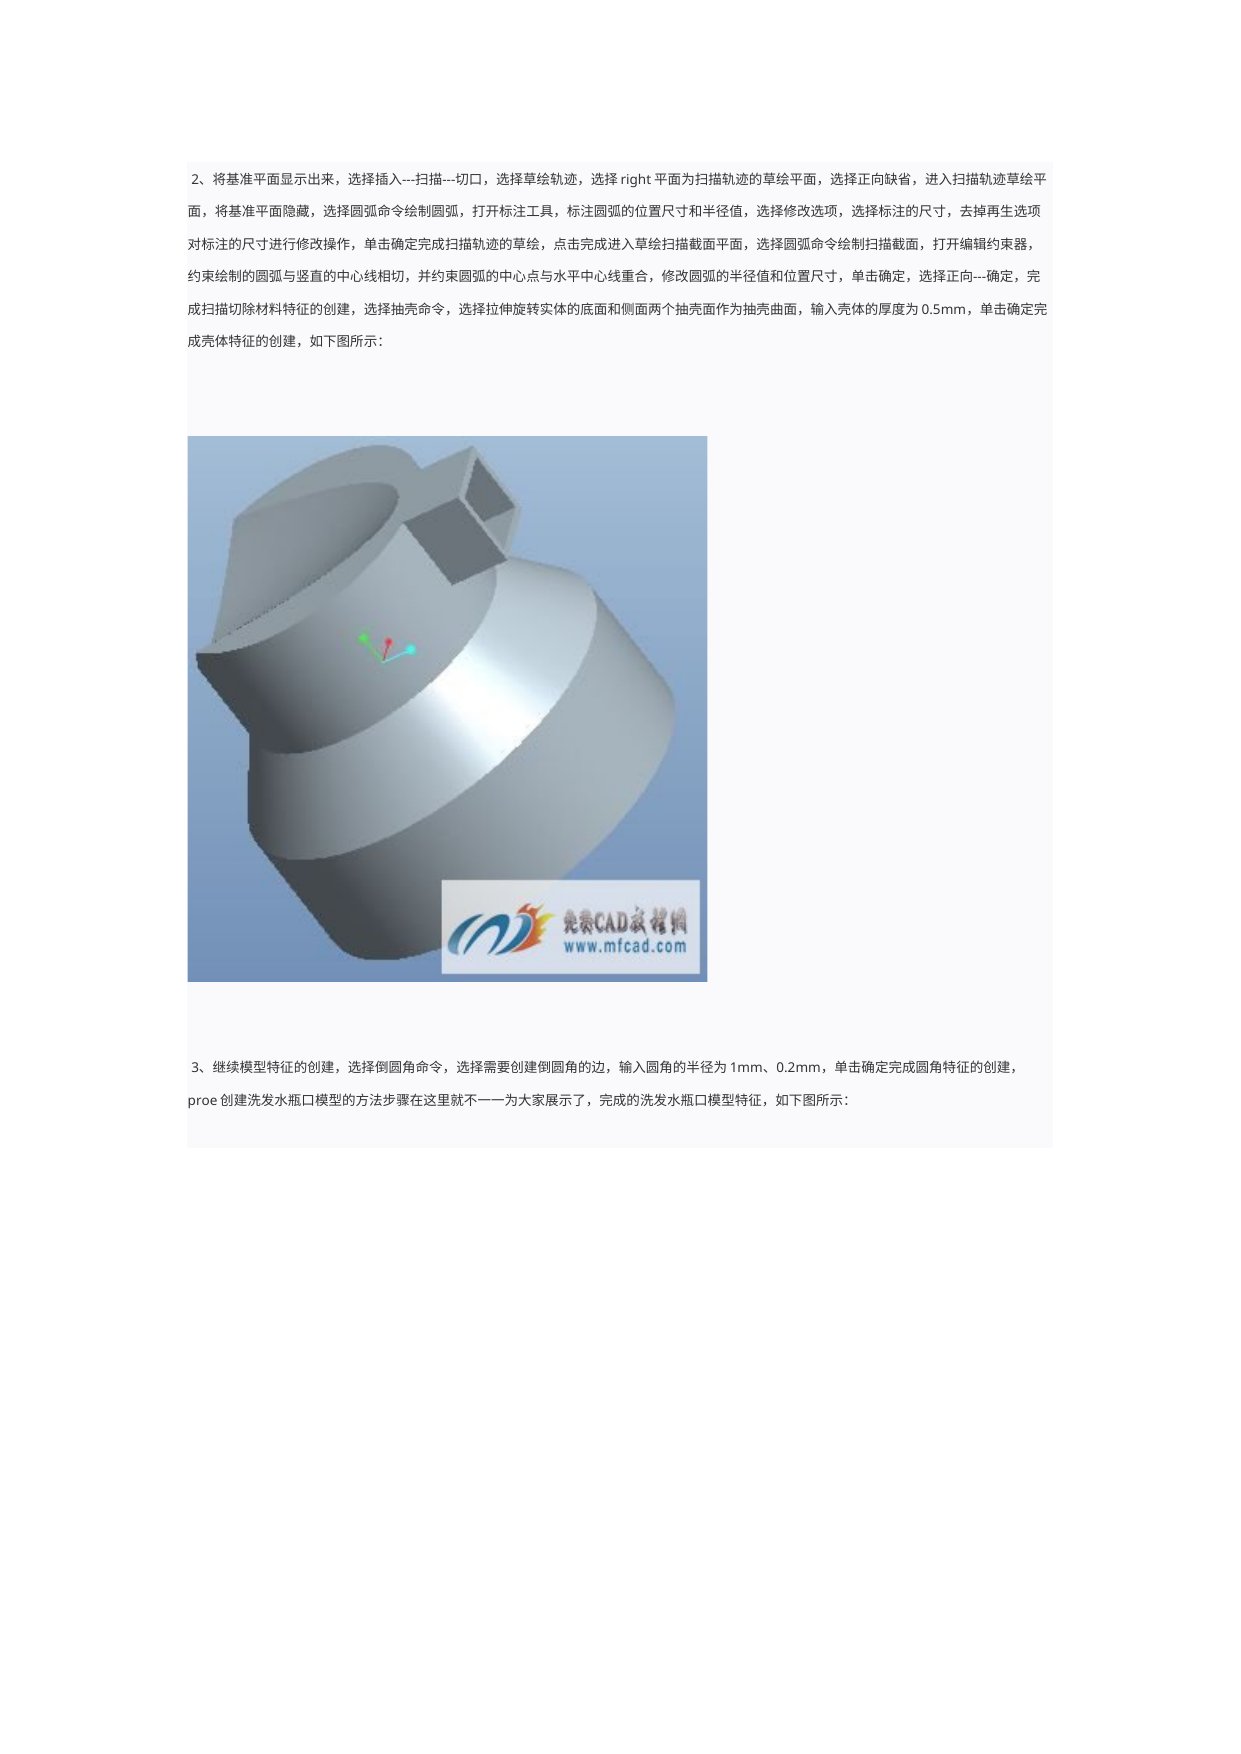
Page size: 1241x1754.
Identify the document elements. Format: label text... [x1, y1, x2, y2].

picture [187, 436, 708, 982]
text 2、将基准平面显示出来，选择插入---扫描---切口，选择草绘轨迹，选择right平面为扫描轨迹的草绘平面，选择正向缺省，进入扫描轨迹草绘平面，将基准平面隐藏，选择圆弧命令绘制圆弧，打开标注工具，标注圆弧的位置尺寸和半径值，选择修改选项，选择标注的尺寸，去掉再生选项对标注的尺寸进行修改操作，单击确定完成扫描轨迹的草绘，点击完成进入草绘扫描截面平面，选择圆弧命令绘制扫描截面，打开编辑约束器，约束绘制的圆弧与竖直的中心线相切，并约束圆弧的中心点与水平中心线重合，修改圆弧的半径值和位置尺寸，单击确定，选择正向---确定，完成扫描切除材料特征的创建，选择抽壳命令，选择拉伸旋转实体的底面和侧面两个抽壳面作为抽壳曲面，输入壳体的厚度为0.5mm，单击确定完成壳体特征的创建，如下图所示： [187, 162, 1053, 357]
text 3、继续模型特征的创建，选择倒圆角命令，选择需要创建倒圆角的边，输入圆角的半径为1mm、0.2mm，单击确定完成圆角特征的创建，proe创建洗发水瓶口模型的方法步骤在这里就不一一为大家展示了，完成的洗发水瓶口模型特征，如下图所示： [187, 1018, 1053, 1116]
